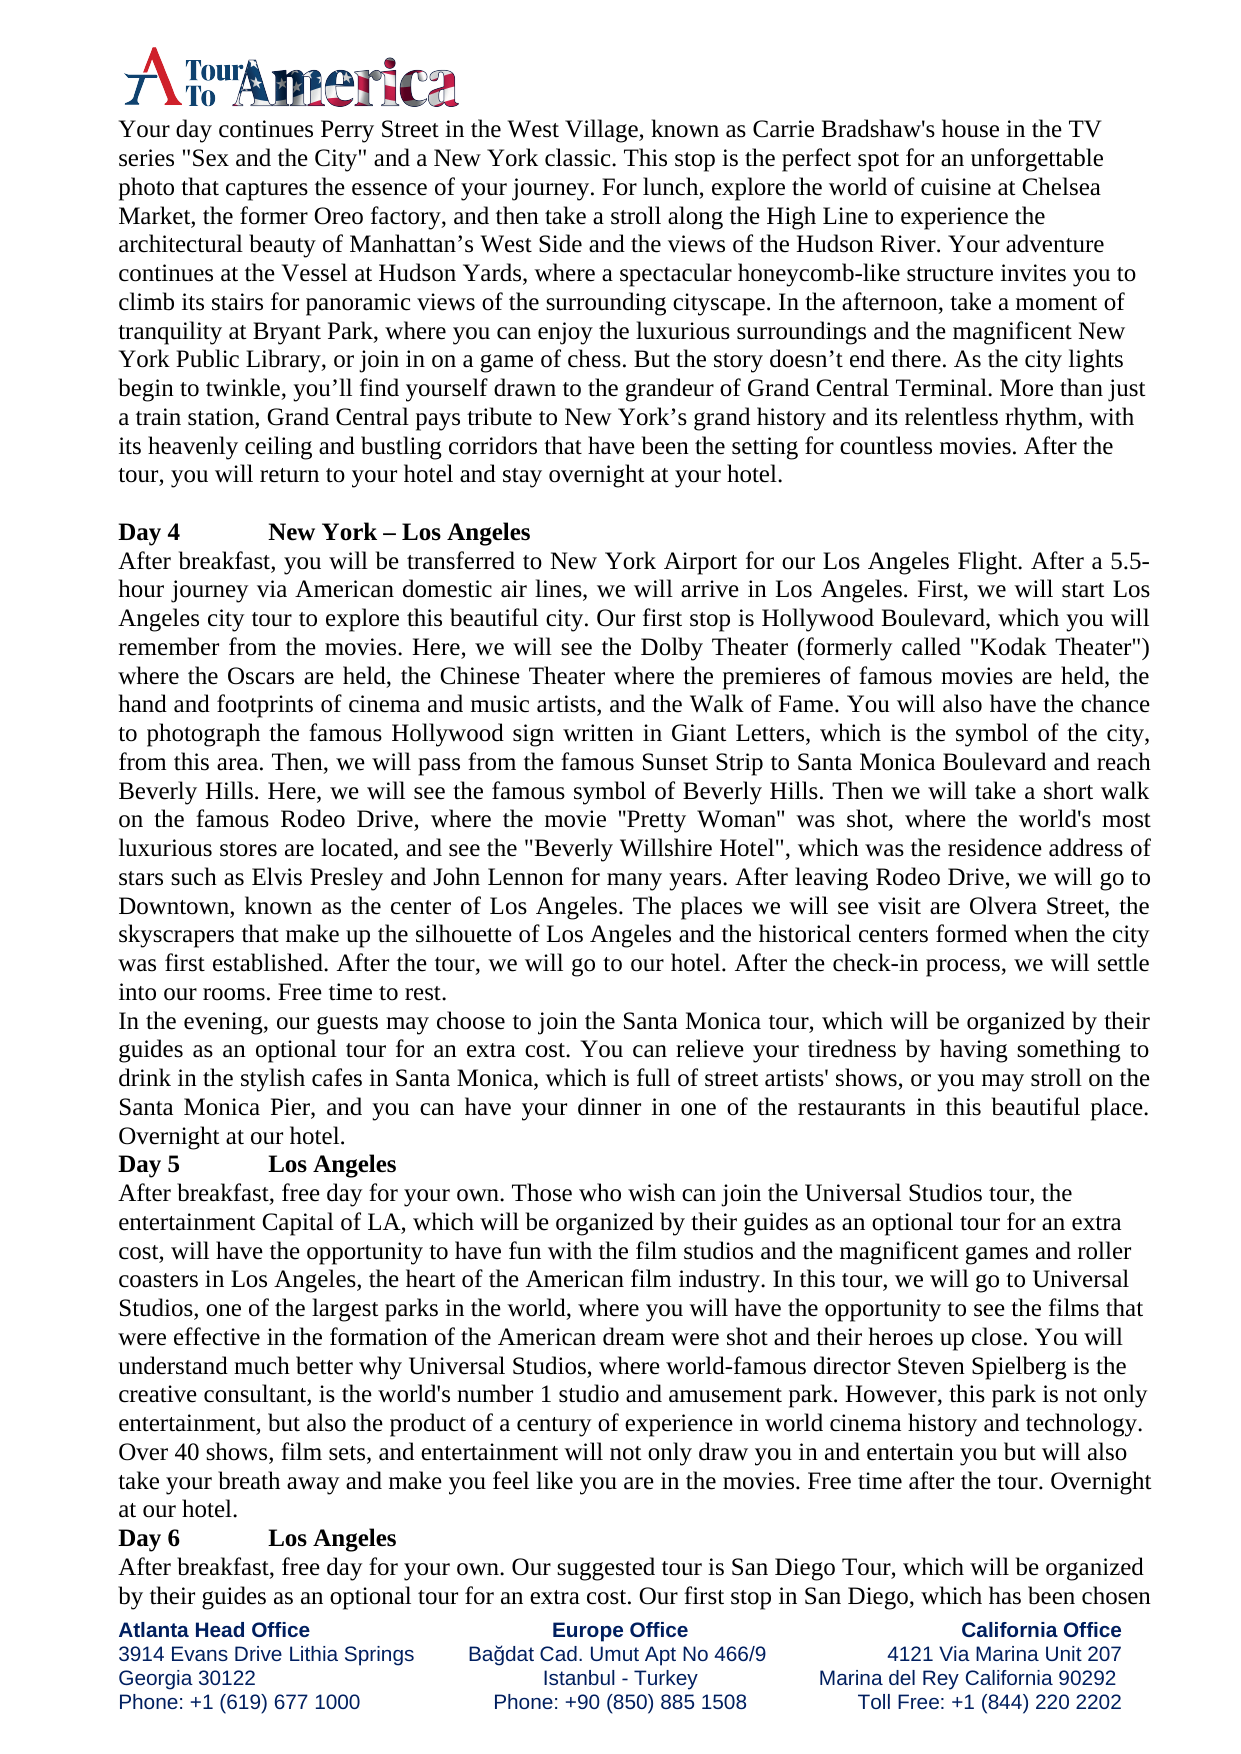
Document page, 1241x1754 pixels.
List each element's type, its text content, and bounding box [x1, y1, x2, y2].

picture [118, 43, 463, 115]
text Day 4 New York – Los Angeles [118, 517, 1152, 546]
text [118, 1149, 1152, 1609]
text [118, 114, 1152, 488]
text After breakfast, you will be transferred to New York Airport for our Los Angeles Flight. After a 5.5-hour journey via American domestic air lines, we will arrive in Los Angeles. First, we will start Los Angeles city tour to explore this beautiful city. Our first stop is Hollywood Boulevard, which you will remember from the movies. Here, we will see the Dolby Theater (formerly called "Kodak Theater") where the Oscars are held, the Chinese Theater where the premieres of famous movies are held, the hand and footprints of cinema and music artists, and the Walk of Fame. You will also have the chance to photograph the famous Hollywood sign written in Giant Letters, which is the symbol of the city, from this area. Then, we will pass from the famous Sunset Strip to Santa Monica Boulevard and reach Beverly Hills. Here, we will see the famous symbol of Beverly Hills. Then we will take a short walk on the famous Rodeo Drive, where the movie ''Pretty Woman'' was shot, where the world's most luxurious stores are located, and see the "Beverly Willshire Hotel", which was the residence address of stars such as Elvis Presley and John Lennon for many years. After leaving Rodeo Drive, we will go to Downtown, known as the center of Los Angeles. The places we will see visit are Olvera Street, the skyscrapers that make up the silhouette of Los Angeles and the historical centers formed when the city was first established. After the tour, we will go to our hotel. After the check-in process, we will settle into our rooms. Free time to rest. In the evening, our guests may choose to join the Santa Monica tour, which will be organized by their guides as an optional tour for an extra cost. You can relieve your tiredness by having something to drink in the stylish cafes in Santa Monica, which is full of street artists' shows, or you may stroll on the Santa Monica Pier, and you can have your dinner in one of the restaurants in this beautiful place. Overnight at our hotel. [118, 546, 1152, 1149]
